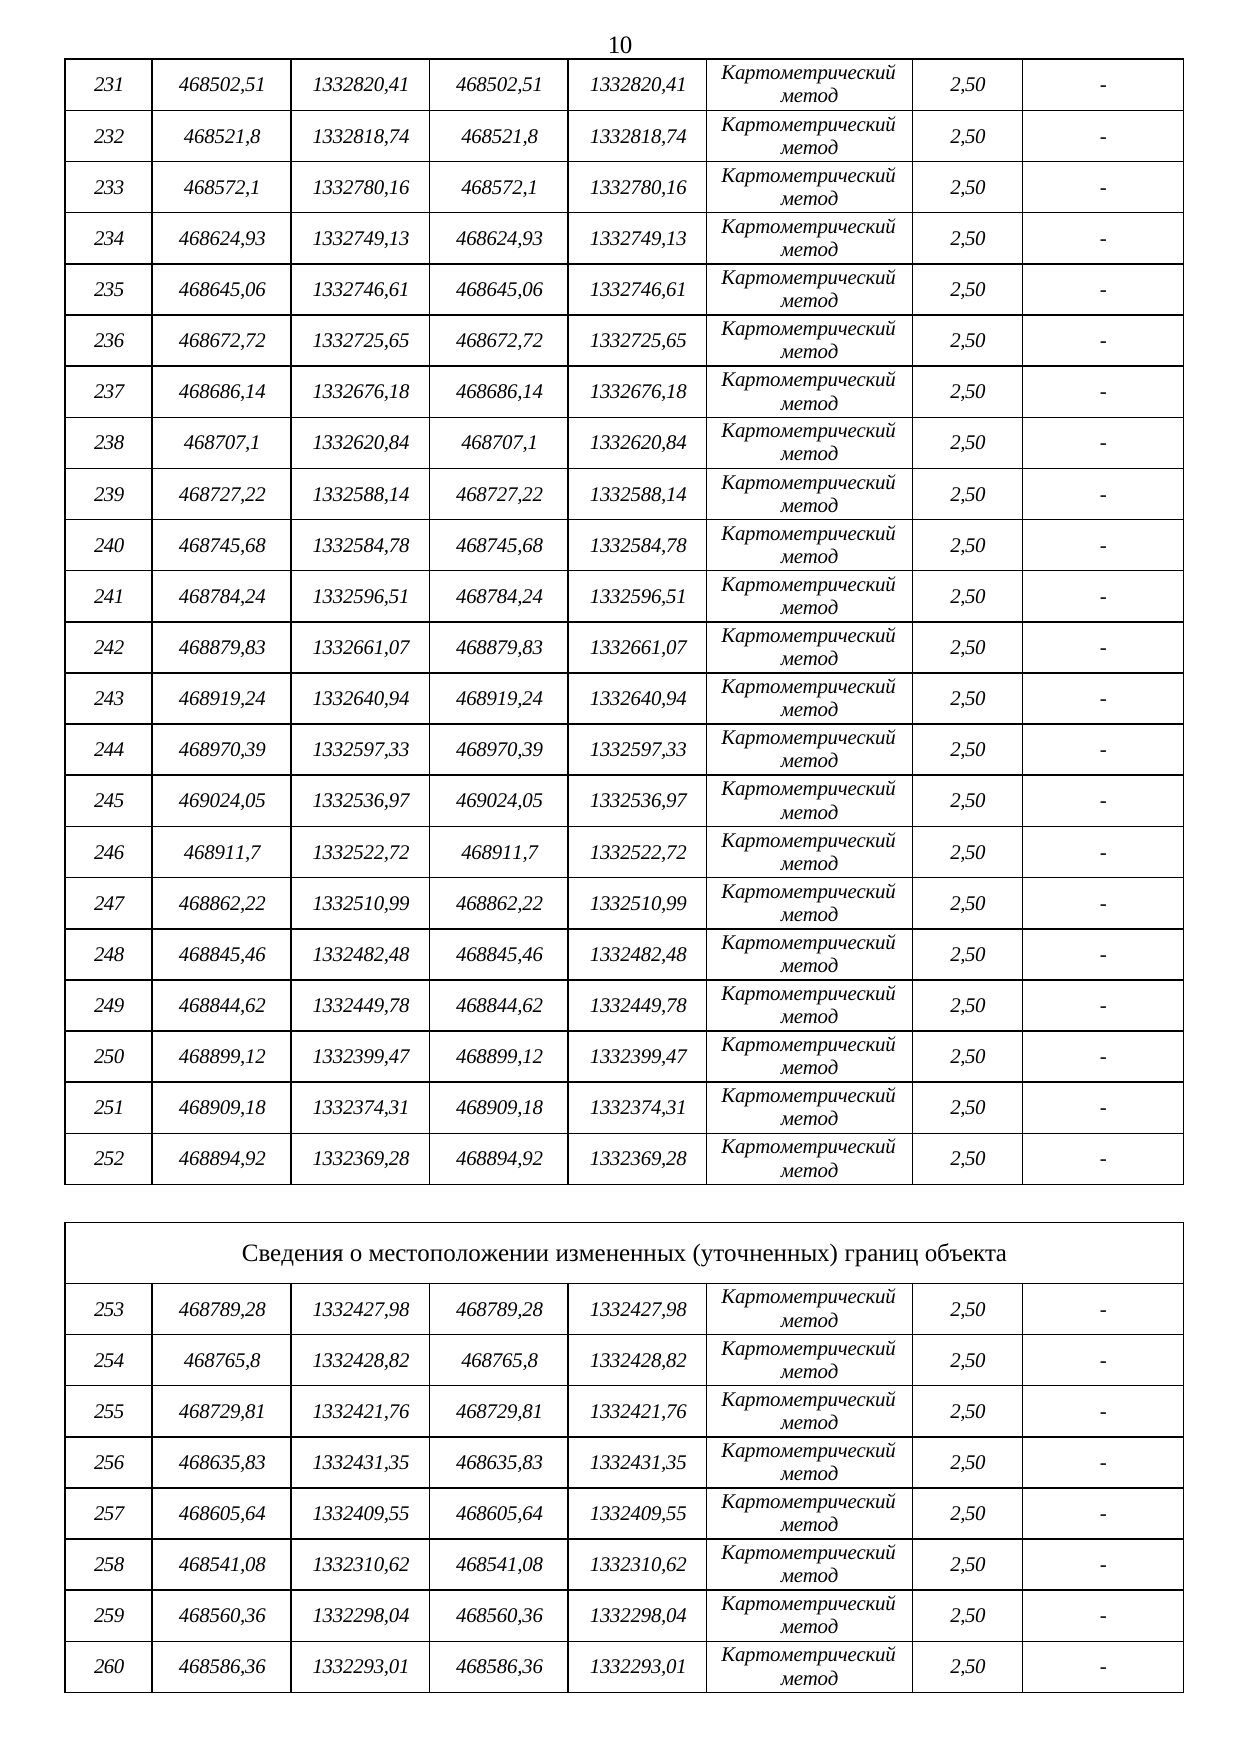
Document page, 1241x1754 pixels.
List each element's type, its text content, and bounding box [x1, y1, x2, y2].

table_cell - [1023, 1438, 1183, 1487]
table_cell 1332749,13 [292, 213, 429, 263]
table_cell 1332298,04 [569, 1591, 706, 1641]
table_cell 1332369,28 [292, 1134, 429, 1183]
table_cell 1332409,55 [292, 1489, 429, 1538]
table_cell 1332409,55 [569, 1489, 706, 1538]
table_cell 1332640,94 [292, 674, 429, 723]
table_cell 468560,36 [430, 1591, 567, 1641]
table_cell 468784,24 [430, 571, 567, 621]
table_cell Картометрический метод [707, 1335, 912, 1385]
table_cell Картометрический метод [707, 1386, 912, 1436]
table_cell 1332820,41 [292, 60, 429, 109]
table_cell Картометрический метод [707, 930, 912, 979]
table_cell 1332510,99 [292, 878, 429, 928]
table_cell 1332369,28 [569, 1134, 706, 1183]
table_cell Картометрический метод [707, 1540, 912, 1589]
table_cell 468845,46 [153, 930, 290, 979]
table_cell - [1023, 1335, 1183, 1385]
table_cell 468911,7 [430, 827, 567, 877]
table_cell 468635,83 [430, 1438, 567, 1487]
table_cell 1332431,35 [292, 1438, 429, 1487]
table_cell 2,50 [913, 776, 1022, 826]
table_cell Картометрический метод [707, 1083, 912, 1132]
table_cell Картометрический метод [707, 418, 912, 467]
table_cell - [1023, 1284, 1183, 1334]
table_cell 1332482,48 [292, 930, 429, 979]
table_cell - [1023, 1489, 1183, 1538]
table_cell - [1023, 1591, 1183, 1641]
table_cell 2,50 [913, 1032, 1022, 1081]
table_cell 468541,08 [153, 1540, 290, 1589]
table_cell 468686,14 [430, 367, 567, 416]
table_cell 2,50 [913, 571, 1022, 621]
table_cell 256 [66, 1438, 151, 1487]
table_cell 468899,12 [153, 1032, 290, 1081]
table_cell 1332661,07 [569, 623, 706, 672]
table_cell 468745,68 [430, 520, 567, 570]
table_cell Картометрический метод [707, 571, 912, 621]
table_cell 468862,22 [153, 878, 290, 928]
table_cell - [1023, 725, 1183, 774]
table_cell - [1023, 60, 1183, 109]
table_cell 468645,06 [153, 265, 290, 314]
table_cell 1332421,76 [292, 1386, 429, 1436]
table_cell 2,50 [913, 162, 1022, 212]
table_cell 2,50 [913, 60, 1022, 109]
table_cell 468645,06 [430, 265, 567, 314]
table_cell - [1023, 316, 1183, 365]
table_cell 1332293,01 [569, 1642, 706, 1692]
table_cell 1332725,65 [569, 316, 706, 365]
table_cell Картометрический метод [707, 1134, 912, 1183]
table_cell Картометрический метод [707, 316, 912, 365]
table_cell 1332522,72 [569, 827, 706, 877]
table_cell 2,50 [913, 1591, 1022, 1641]
table_cell 2,50 [913, 111, 1022, 161]
table_cell 232 [66, 111, 151, 161]
table_cell 468784,24 [153, 571, 290, 621]
table_cell 2,50 [913, 878, 1022, 928]
table_cell 468789,28 [153, 1284, 290, 1334]
table_cell 468862,22 [430, 878, 567, 928]
table_cell 468919,24 [153, 674, 290, 723]
table_cell - [1023, 981, 1183, 1030]
table_cell 468909,18 [153, 1083, 290, 1132]
table_cell 2,50 [913, 1489, 1022, 1538]
table_cell 468624,93 [430, 213, 567, 263]
table_cell 2,50 [913, 623, 1022, 672]
table_cell 468560,36 [153, 1591, 290, 1641]
table_cell - [1023, 111, 1183, 161]
table_cell 468686,14 [153, 367, 290, 416]
table_cell 1332596,51 [292, 571, 429, 621]
table_cell 468789,28 [430, 1284, 567, 1334]
table_cell 1332482,48 [569, 930, 706, 979]
table_cell 2,50 [913, 930, 1022, 979]
table_cell 1332536,97 [292, 776, 429, 826]
table_cell 468572,1 [430, 162, 567, 212]
table_cell - [1023, 1083, 1183, 1132]
table_cell 2,50 [913, 1386, 1022, 1436]
table_cell 1332780,16 [292, 162, 429, 212]
table_cell 2,50 [913, 725, 1022, 774]
table_cell 251 [66, 1083, 151, 1132]
table_cell - [1023, 1032, 1183, 1081]
table_cell - [1023, 776, 1183, 826]
table_cell 1332597,33 [569, 725, 706, 774]
table_cell 468521,8 [153, 111, 290, 161]
table_cell 1332640,94 [569, 674, 706, 723]
table_cell - [1023, 367, 1183, 416]
table_cell 238 [66, 418, 151, 467]
table_cell 243 [66, 674, 151, 723]
table_cell 468911,7 [153, 827, 290, 877]
table_cell 1332310,62 [569, 1540, 706, 1589]
table_cell 1332676,18 [569, 367, 706, 416]
table_cell 2,50 [913, 1335, 1022, 1385]
table_cell 468909,18 [430, 1083, 567, 1132]
table_cell 468624,93 [153, 213, 290, 263]
table_cell 1332428,82 [292, 1335, 429, 1385]
table_cell - [1023, 878, 1183, 928]
table_cell Картометрический метод [707, 1438, 912, 1487]
table_cell 1332584,78 [569, 520, 706, 570]
table_cell 468707,1 [430, 418, 567, 467]
table_cell 468970,39 [153, 725, 290, 774]
table_cell Картометрический метод [707, 674, 912, 723]
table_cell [707, 1591, 912, 1641]
table_cell 468894,92 [430, 1134, 567, 1183]
table_cell 253 [66, 1284, 151, 1334]
table_cell 237 [66, 367, 151, 416]
table_cell 469024,05 [153, 776, 290, 826]
table_cell 468729,81 [430, 1386, 567, 1436]
table_cell Картометрический метод [707, 213, 912, 263]
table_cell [707, 1642, 912, 1692]
table_cell Картометрический метод [707, 827, 912, 877]
table_cell Картометрический метод [707, 623, 912, 672]
table_cell 245 [66, 776, 151, 826]
table_cell - [1023, 418, 1183, 467]
table_cell 1332818,74 [292, 111, 429, 161]
table_cell 260 [66, 1642, 151, 1692]
table_cell 1332780,16 [569, 162, 706, 212]
table_cell 231 [66, 60, 151, 109]
table_cell 1332421,76 [569, 1386, 706, 1436]
table_cell Картометрический метод [707, 1284, 912, 1334]
table_cell 250 [66, 1032, 151, 1081]
table_cell 1332449,78 [292, 981, 429, 1030]
table_cell 468727,22 [153, 469, 290, 519]
table_cell 248 [66, 930, 151, 979]
table_cell 468765,8 [153, 1335, 290, 1385]
table_cell - [1023, 623, 1183, 672]
table_cell 236 [66, 316, 151, 365]
table_cell 2,50 [913, 1083, 1022, 1132]
table_cell - [1023, 265, 1183, 314]
table_cell 1332428,82 [569, 1335, 706, 1385]
table_cell - [1023, 1642, 1183, 1692]
table_cell 468879,83 [430, 623, 567, 672]
table_cell 1332597,33 [292, 725, 429, 774]
table_cell - [1023, 1386, 1183, 1436]
table_cell 1332746,61 [569, 265, 706, 314]
table_cell 1332620,84 [292, 418, 429, 467]
table_cell 1332818,74 [569, 111, 706, 161]
table_cell 1332588,14 [569, 469, 706, 519]
table_cell 468765,8 [430, 1335, 567, 1385]
table_cell 255 [66, 1386, 151, 1436]
table_cell 1332522,72 [292, 827, 429, 877]
table_cell Картометрический метод [707, 469, 912, 519]
table_cell 1332620,84 [569, 418, 706, 467]
table_cell - [1023, 930, 1183, 979]
table_cell 1332449,78 [569, 981, 706, 1030]
table_cell 468502,51 [153, 60, 290, 109]
table_cell 468745,68 [153, 520, 290, 570]
table_cell 2,50 [913, 265, 1022, 314]
table_cell Картометрический метод [707, 162, 912, 212]
table_cell 468729,81 [153, 1386, 290, 1436]
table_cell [707, 60, 912, 109]
table_cell - [1023, 213, 1183, 263]
table_cell - [1023, 827, 1183, 877]
table_cell 258 [66, 1540, 151, 1589]
table_cell 259 [66, 1591, 151, 1641]
table_cell 235 [66, 265, 151, 314]
table_cell 1332427,98 [569, 1284, 706, 1334]
table_cell 1332588,14 [292, 469, 429, 519]
table_cell 2,50 [913, 674, 1022, 723]
table_cell 1332427,98 [292, 1284, 429, 1334]
table_cell 1332676,18 [292, 367, 429, 416]
table_cell 468605,64 [430, 1489, 567, 1538]
table_cell 2,50 [913, 1134, 1022, 1183]
table_cell 1332746,61 [292, 265, 429, 314]
table_cell 468502,51 [430, 60, 567, 109]
table_cell 2,50 [913, 520, 1022, 570]
table_cell 468707,1 [153, 418, 290, 467]
table_cell 234 [66, 213, 151, 263]
table_cell - [1023, 571, 1183, 621]
table_cell 468879,83 [153, 623, 290, 672]
table_cell 468672,72 [153, 316, 290, 365]
table_cell 241 [66, 571, 151, 621]
table_cell 469024,05 [430, 776, 567, 826]
table_cell 468605,64 [153, 1489, 290, 1538]
table_cell 1332596,51 [569, 571, 706, 621]
table_cell 1332298,04 [292, 1591, 429, 1641]
table_cell 1332536,97 [569, 776, 706, 826]
table_cell 468899,12 [430, 1032, 567, 1081]
table_cell 2,50 [913, 213, 1022, 263]
table_cell 2,50 [913, 1540, 1022, 1589]
table_cell 254 [66, 1335, 151, 1385]
table_cell 242 [66, 623, 151, 672]
table_cell 2,50 [913, 367, 1022, 416]
table_cell Картометрический метод [707, 265, 912, 314]
table_cell 2,50 [913, 1284, 1022, 1334]
table_cell 1332374,31 [292, 1083, 429, 1132]
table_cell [707, 111, 912, 161]
table_cell 468635,83 [153, 1438, 290, 1487]
table_cell 1332431,35 [569, 1438, 706, 1487]
table_cell 468844,62 [430, 981, 567, 1030]
table_cell Картометрический метод [707, 1489, 912, 1538]
table_cell 247 [66, 878, 151, 928]
table_cell - [1023, 162, 1183, 212]
table_cell 1332399,47 [292, 1032, 429, 1081]
table_cell 1332374,31 [569, 1083, 706, 1132]
table_cell - [1023, 674, 1183, 723]
table_cell 468844,62 [153, 981, 290, 1030]
table_cell 233 [66, 162, 151, 212]
table_cell 1332399,47 [569, 1032, 706, 1081]
table_cell Картометрический метод [707, 725, 912, 774]
table_cell 257 [66, 1489, 151, 1538]
table_cell 240 [66, 520, 151, 570]
table_cell Картометрический метод [707, 981, 912, 1030]
table_cell 2,50 [913, 1438, 1022, 1487]
table_cell Картометрический метод [707, 878, 912, 928]
table_cell 468672,72 [430, 316, 567, 365]
table_cell 1332584,78 [292, 520, 429, 570]
table_cell 1332661,07 [292, 623, 429, 672]
table_cell 2,50 [913, 1642, 1022, 1692]
table_cell Картометрический метод [707, 367, 912, 416]
table_cell 468586,36 [430, 1642, 567, 1692]
table_cell 2,50 [913, 418, 1022, 467]
table_cell 1332725,65 [292, 316, 429, 365]
table_cell 2,50 [913, 827, 1022, 877]
table_cell - [1023, 469, 1183, 519]
table_cell 468970,39 [430, 725, 567, 774]
table_cell 1332820,41 [569, 60, 706, 109]
table_cell 246 [66, 827, 151, 877]
table_cell - [1023, 1134, 1183, 1183]
table_cell 468845,46 [430, 930, 567, 979]
table_cell 468586,36 [153, 1642, 290, 1692]
table_cell 239 [66, 469, 151, 519]
table_cell 1332310,62 [292, 1540, 429, 1589]
table_cell 468727,22 [430, 469, 567, 519]
table_cell - [1023, 520, 1183, 570]
table_header Сведения о местоположении измененных (уточненных) границ объекта [66, 1223, 1183, 1282]
table_cell Картометрический метод [707, 1032, 912, 1081]
table_cell Картометрический метод [707, 520, 912, 570]
table_cell Картометрический метод [707, 776, 912, 826]
table_cell 252 [66, 1134, 151, 1183]
table_cell 468541,08 [430, 1540, 567, 1589]
table_cell 468572,1 [153, 162, 290, 212]
table_cell 468919,24 [430, 674, 567, 723]
table_cell 244 [66, 725, 151, 774]
table_cell - [1023, 1540, 1183, 1589]
table_cell 2,50 [913, 316, 1022, 365]
table_cell 468521,8 [430, 111, 567, 161]
table_cell 2,50 [913, 981, 1022, 1030]
table_cell 1332293,01 [292, 1642, 429, 1692]
table_cell 249 [66, 981, 151, 1030]
table_cell 468894,92 [153, 1134, 290, 1183]
table_cell 1332510,99 [569, 878, 706, 928]
table_cell 2,50 [913, 469, 1022, 519]
table_cell 1332749,13 [569, 213, 706, 263]
